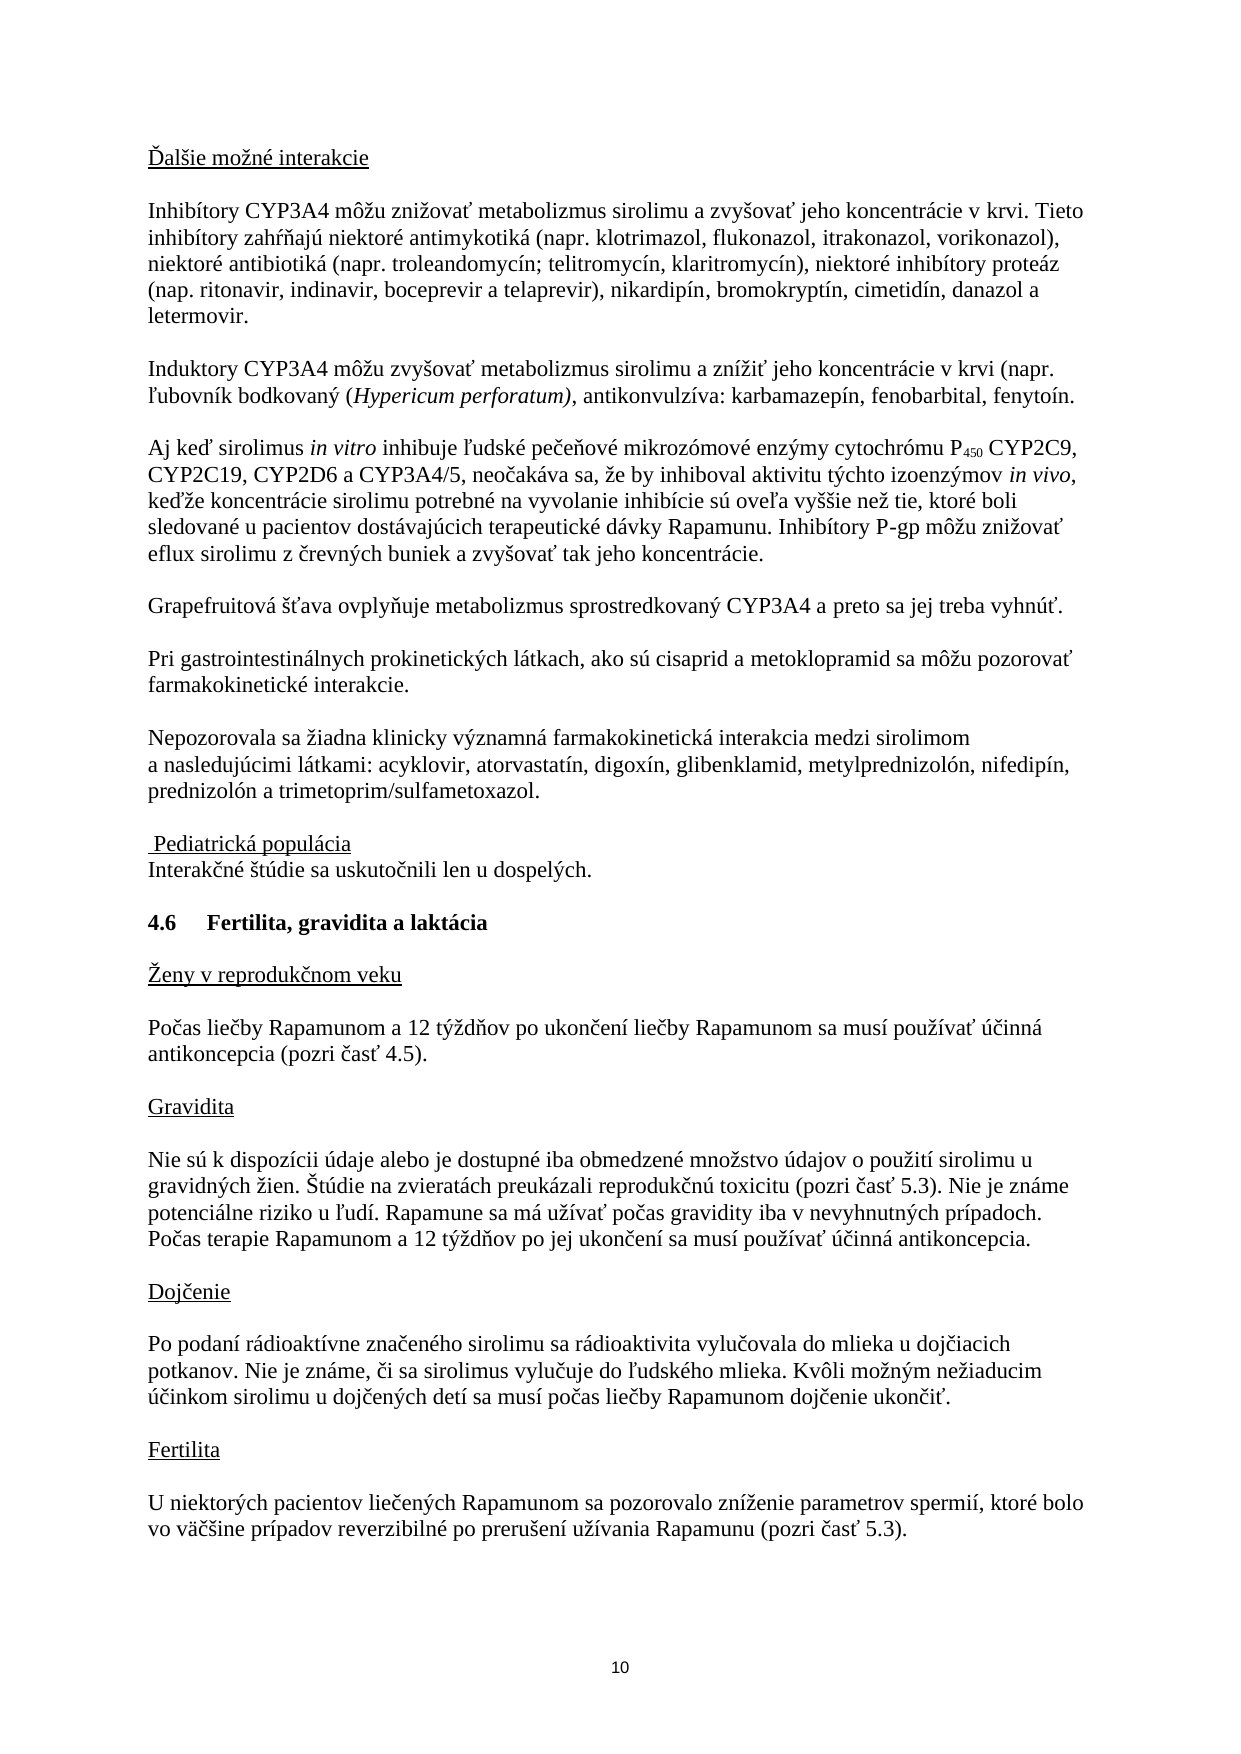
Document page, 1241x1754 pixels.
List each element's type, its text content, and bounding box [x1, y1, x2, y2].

text Dojčenie [148, 1278, 1093, 1304]
text Fertilita [148, 1436, 1093, 1462]
text Nie sú k dispozícii údaje alebo je dostupné iba obmedzené množstvo údajov o použití sirolimu u gravidných žien. Štúdie na zvieratách preukázali reprodukčnú toxicitu (pozri časť 5.3). Nie je známe potenciálne riziko u ľudí. Rapamune sa má užívať počas gravidity iba v nevyhnutných prípadoch. Počas terapie Rapamunom a 12 týždňov po jej ukončení sa musí používať účinná antikoncepcia. [148, 1146, 1093, 1251]
text Induktory CYP3A4 môžu zvyšovať metabolizmus sirolimu a znížiť jeho koncentrácie v krvi (napr. ľubovník bodkovaný (Hypericum perforatum), antikonvulzíva: karbamazepín, fenobarbital, fenytoín. [148, 355, 1093, 408]
text Grapefruitová šťava ovplyňuje metabolizmus sprostredkovaný CYP3A4 a preto sa jej treba vyhnúť. [148, 592, 1093, 619]
text Počas liečby Rapamunom a 12 týždňov po ukončení liečby Rapamunom sa musí používať účinná antikoncepcia (pozri časť 4.5). [148, 1014, 1093, 1067]
text Gravidita [148, 1093, 1093, 1119]
text Ďalšie možné interakcie [148, 144, 1093, 171]
text Po podaní rádioaktívne značeného sirolimu sa rádioaktivita vylučovala do mlieka u dojčiacich potkanov. Nie je známe, či sa sirolimus vylučuje do ľudského mlieka. Kvôli možným nežiaducim účinkom sirolimu u dojčených detí sa musí počas liečby Rapamunom dojčenie ukončiť. [148, 1330, 1093, 1409]
text Pediatrická populácia [148, 830, 1093, 856]
text Interakčné štúdie sa uskutočnili len u dospelých. [148, 856, 1093, 882]
text Aj keď sirolimus in vitro inhibuje ľudské pečeňové mikrozómové enzýmy cytochrómu P450 CYP2C9, CYP2C19, CYP2D6 a CYP3A4/5, neočakáva sa, že by inhiboval aktivitu týchto izoenzýmov in vivo, keďže koncentrácie sirolimu potrebné na vyvolanie inhibície sú oveľa vyššie než tie, ktoré boli sledované u pacientov dostávajúcich terapeutické dávky Rapamunu. Inhibítory P-gp môžu znižovať eflux sirolimu z črevných buniek a zvyšovať tak jeho koncentrácie. [148, 434, 1093, 566]
text U niektorých pacientov liečených Rapamunom sa pozorovalo zníženie parametrov spermií, ktoré bolo vo väčšine prípadov reverzibilné po prerušení užívania Rapamunu (pozri časť 5.3). [148, 1488, 1093, 1541]
text Nepozorovala sa žiadna klinicky významná farmakokinetická interakcia medzi sirolimom a nasledujúcimi látkami: acyklovir, atorvastatín, digoxín, glibenklamid, metylprednizolón, nifedipín, prednizolón a trimetoprim/sulfametoxazol. [148, 724, 1093, 803]
text Ženy v reprodukčnom veku [148, 961, 1093, 988]
text 4.6 Fertilita, gravidita a laktácia [148, 909, 1093, 935]
text Pri gastrointestinálnych prokinetických látkach, ako sú cisaprid a metoklopramid sa môžu pozorovať farmakokinetické interakcie. [148, 645, 1093, 698]
text Inhibítory CYP3A4 môžu znižovať metabolizmus sirolimu a zvyšovať jeho koncentrácie v krvi. Tieto inhibítory zahŕňajú niektoré antimykotiká (napr. klotrimazol, flukonazol, itrakonazol, vorikonazol), niektoré antibiotiká (napr. troleandomycín; telitromycín, klaritromycín), niektoré inhibítory proteáz (nap. ritonavir, indinavir, boceprevir a telaprevir), nikardipín, bromokryptín, cimetidín, danazol a letermovir. [148, 197, 1093, 329]
